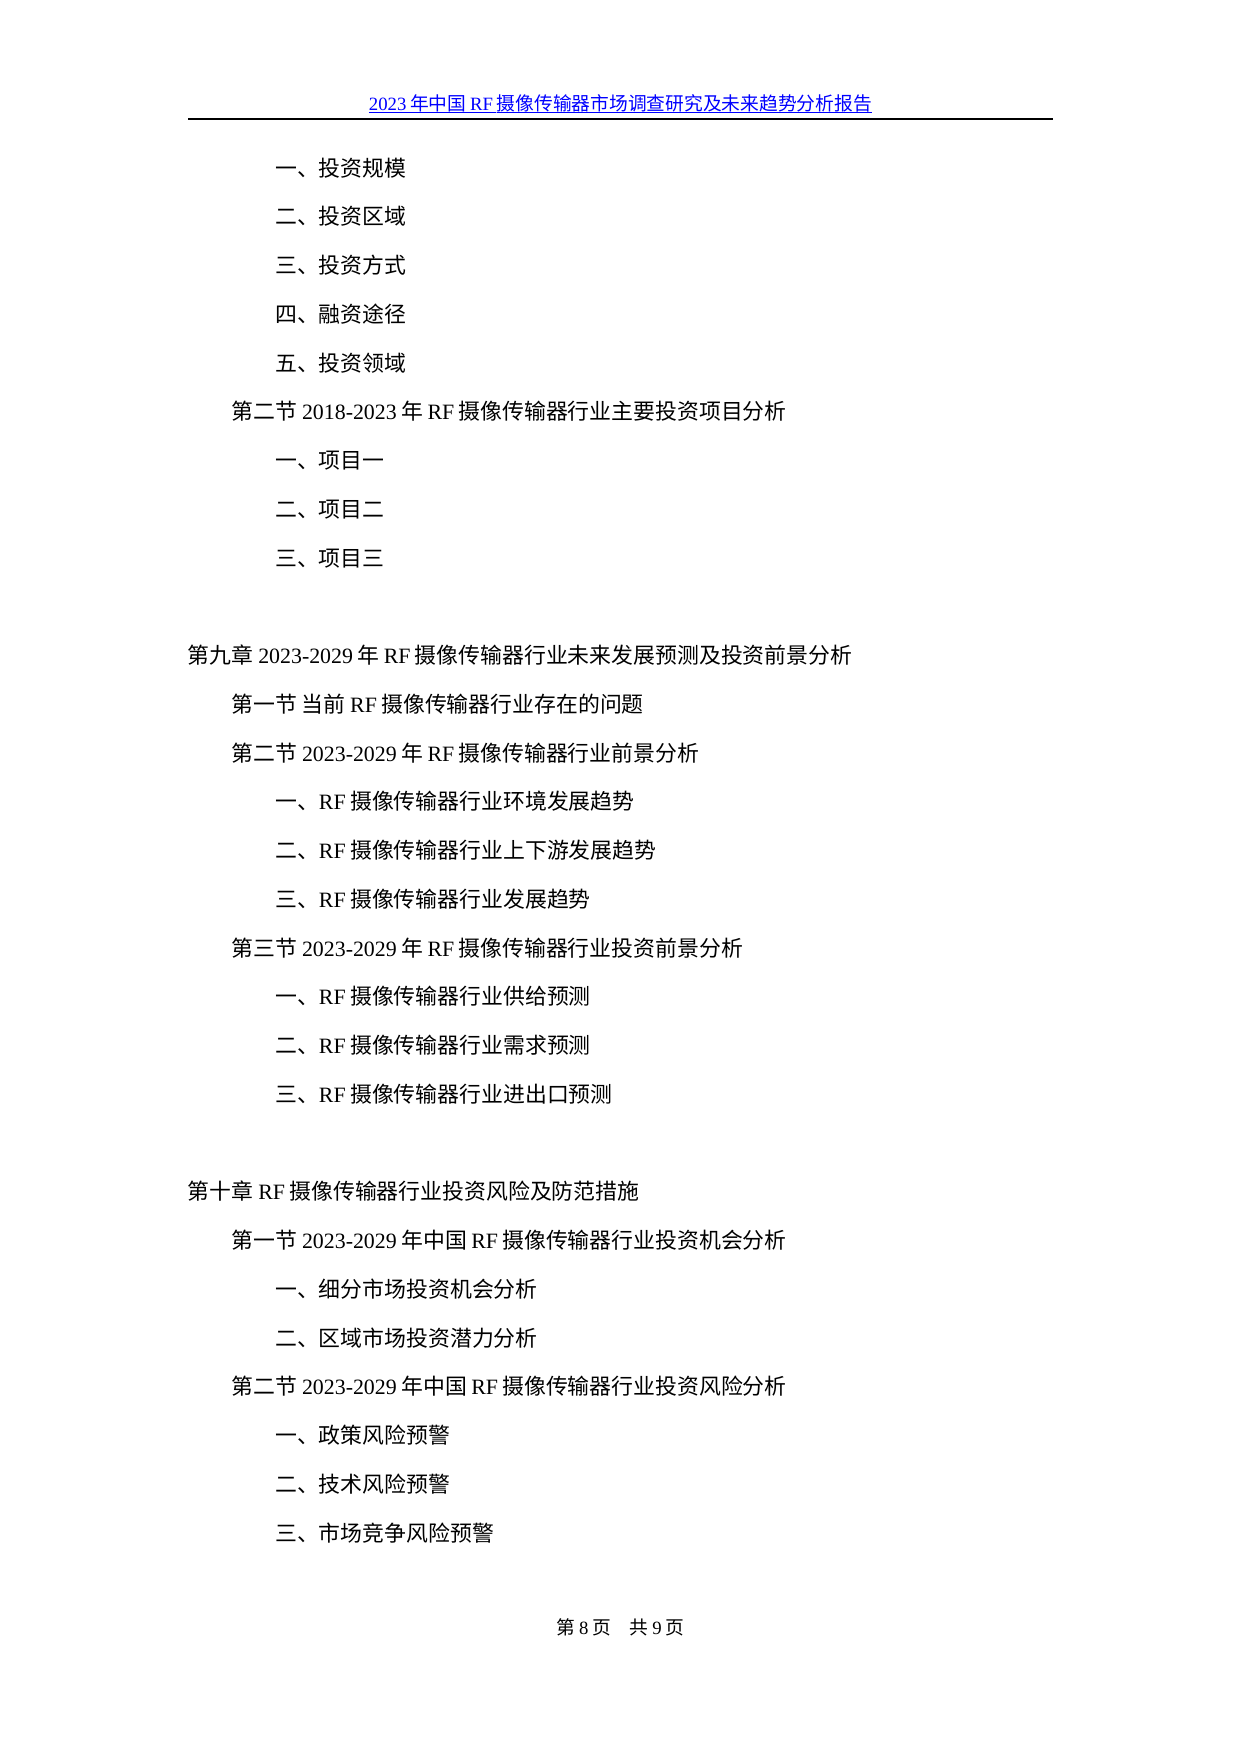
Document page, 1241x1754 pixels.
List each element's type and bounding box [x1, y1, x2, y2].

text [187, 150, 1053, 1548]
